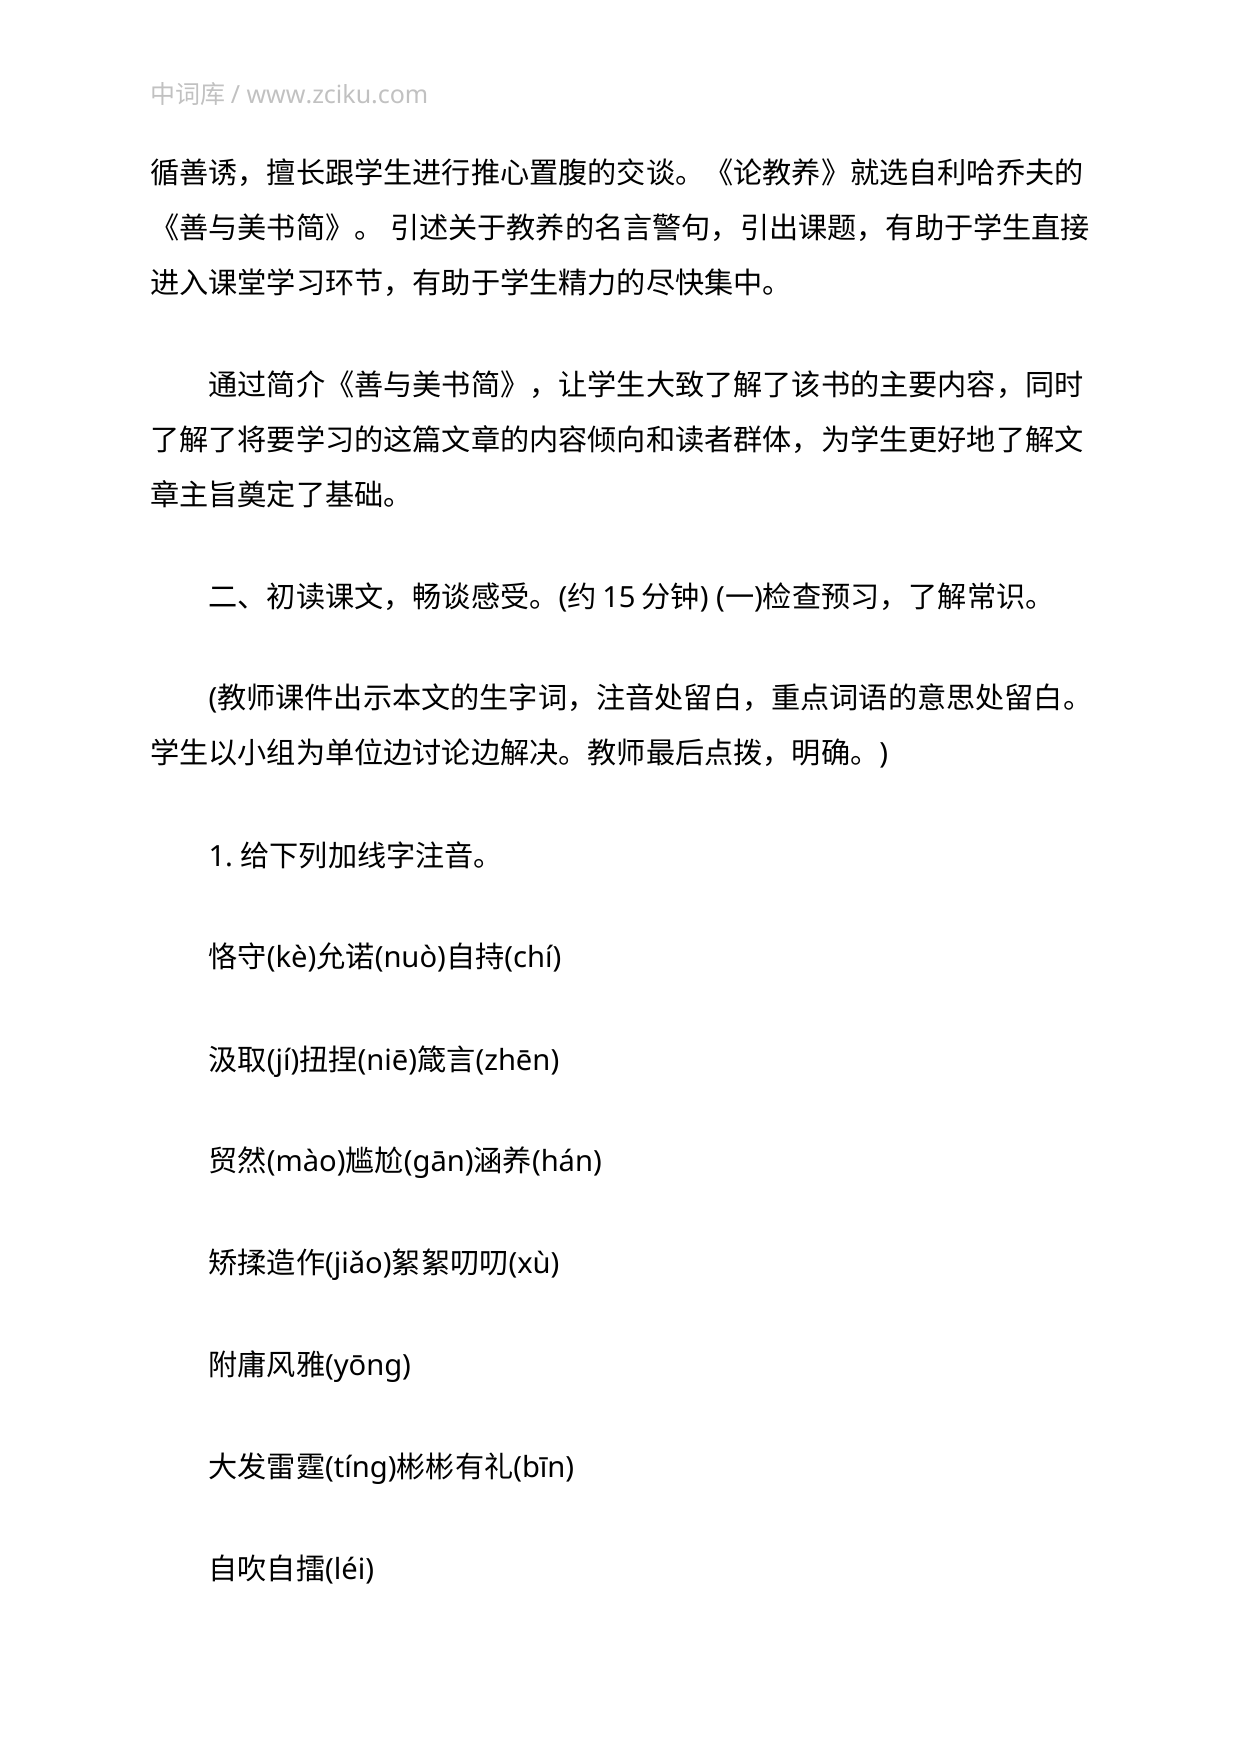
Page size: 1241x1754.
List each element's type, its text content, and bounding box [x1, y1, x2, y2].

text 矫揉造作(jiǎo)絮絮叨叨(xù) [150, 1240, 1090, 1282]
text 附庸风雅(yōng) [150, 1342, 1090, 1384]
text 汲取(jí)扭捏(niē)箴言(zhēn) [150, 1036, 1090, 1078]
text (教师课件出示本文的生字词，注音处留白，重点词语的意思处留白。学生以小组为单位边讨论边解决。教师最后点拨，明确。) [150, 675, 1090, 772]
text 二、初读课文，畅谈感受。(约15分钟) (一)检查预习，了解常识。 [150, 573, 1090, 616]
text 大发雷霆(tíng)彬彬有礼(bīn) [150, 1444, 1090, 1486]
text 通过简介《善与美书简》，让学生大致了解了该书的主要内容，同时了解了将要学习的这篇文章的内容倾向和读者群体，为学生更好地了解文章主旨奠定了基础。 [150, 362, 1090, 514]
text 自吹自擂(léi) [150, 1546, 1090, 1588]
text 贸然(mào)尴尬(gān)涵养(hán) [150, 1138, 1090, 1180]
text 恪守(kè)允诺(nuò)自持(chí) [150, 934, 1090, 976]
text 1. 给下列加线字注音。 [150, 832, 1090, 874]
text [150, 150, 1090, 302]
